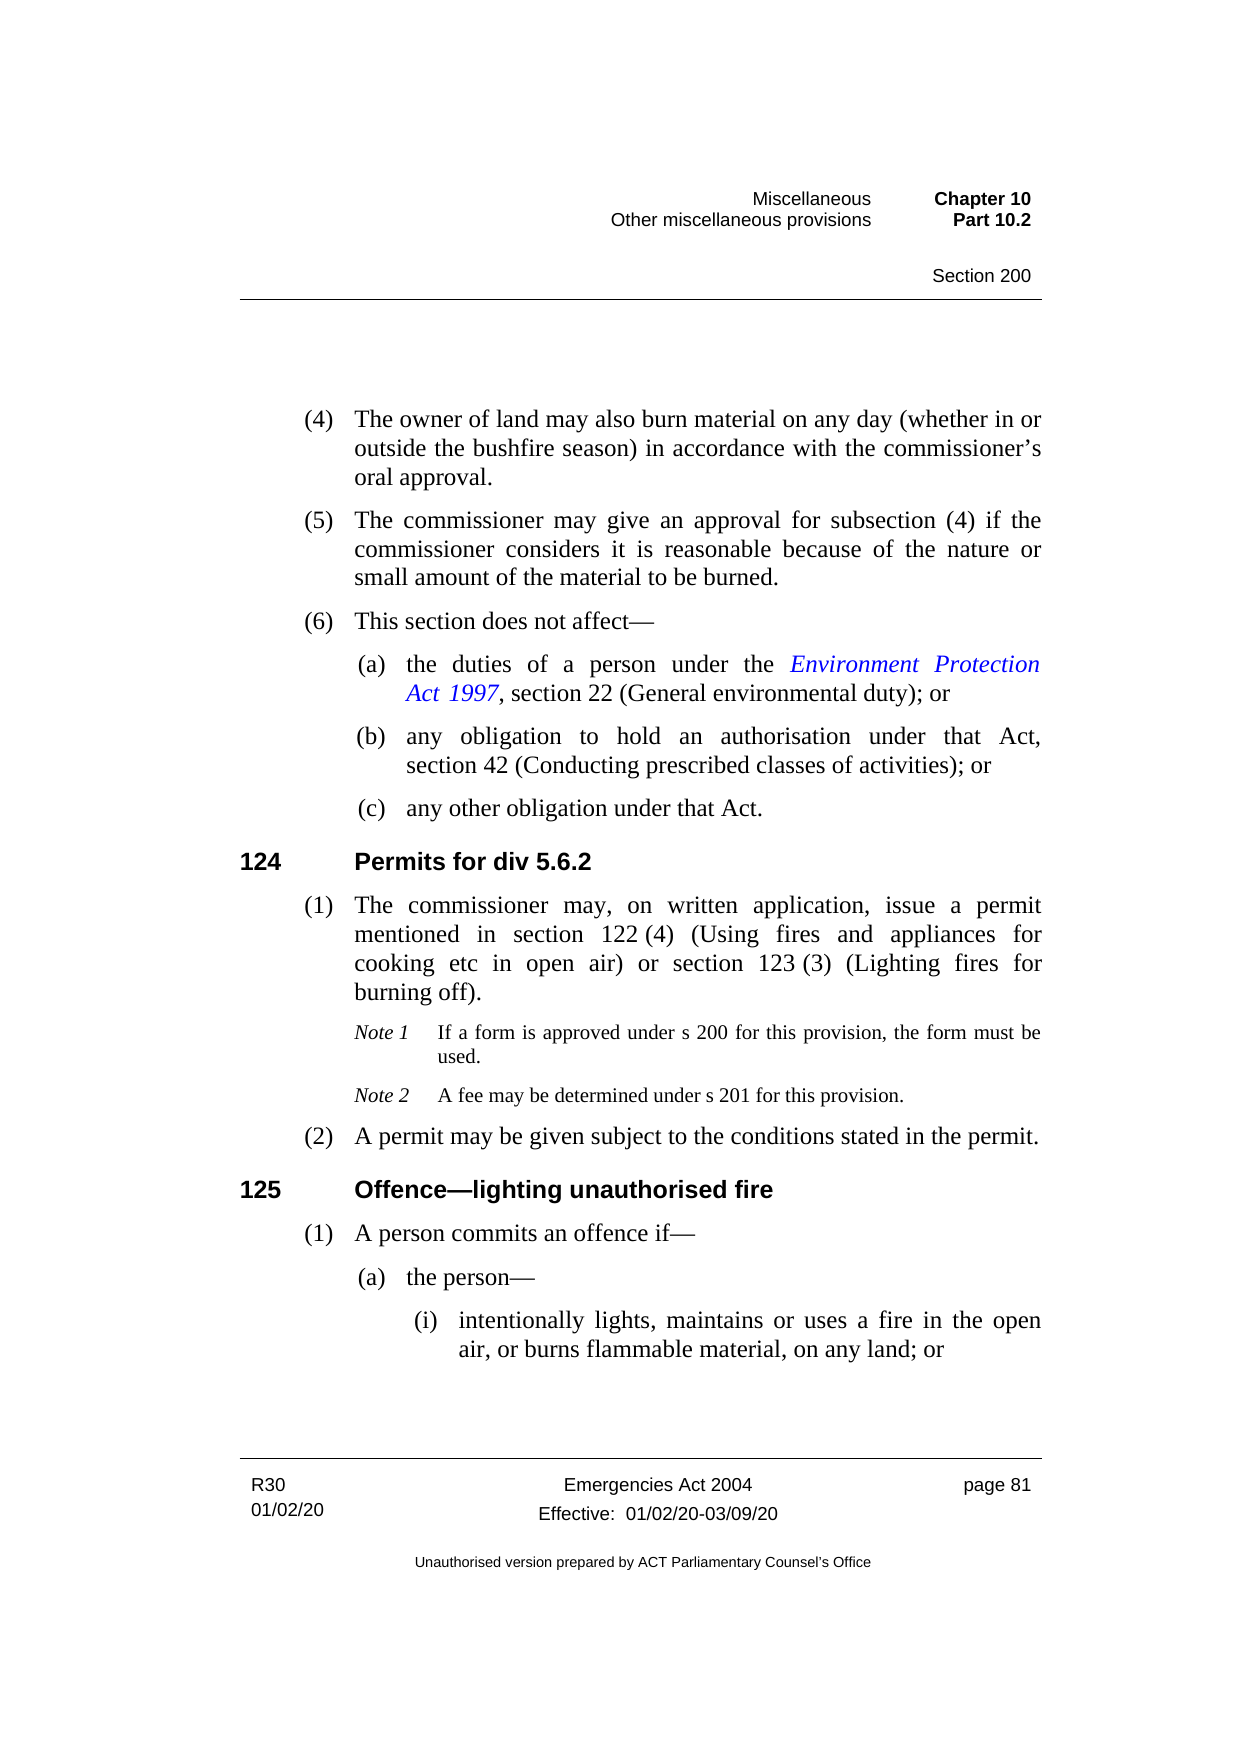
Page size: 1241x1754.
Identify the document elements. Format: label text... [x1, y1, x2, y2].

text (b) any obligation to hold an authorisation under that Act, section 42 (Conducting prescribed classes of activities); or [239, 721, 1042, 779]
text (1) The commissioner may, on written application, issue a permit mentioned in section 122 (4) (Using fires and appliances for cooking etc in open air) or section 123 (3) (Lighting fires for burning off). [239, 890, 1042, 1005]
text (6) This section does not affect— [239, 606, 1042, 634]
text (5) The commissioner may give an approval for subsection (4) if the commissioner considers it is reasonable because of the nature or small amount of the material to be burned. [239, 505, 1042, 591]
text (i) intentionally lights, maintains or uses a fire in the open air, or burns flammable material, on any land; or [239, 1305, 1042, 1363]
text (c) any other obligation under that Act. [239, 793, 1042, 822]
text 124 Permits for div 5.6.2 [239, 847, 1042, 876]
text (a) the duties of a person under the Environment Protection Act 1997, section 22 (General environmental duty); or [239, 649, 1042, 707]
text (a) the person— [239, 1262, 1042, 1291]
text (4) The owner of land may also burn material on any day (whether in or outside the bushfire season) in accordance with the commissioner’s oral approval. [239, 404, 1042, 490]
text Note 1 If a form is approved under s 200 for this provision, the form must be used. [354, 1020, 1042, 1068]
text Note 2 A fee may be determined under s 201 for this provision. [354, 1083, 1042, 1107]
text 125 Offence—lighting unauthorised fire [239, 1175, 1042, 1204]
text (1) A person commits an offence if— [239, 1218, 1042, 1247]
text (2) A permit may be given subject to the conditions stated in the permit. [239, 1121, 1042, 1150]
